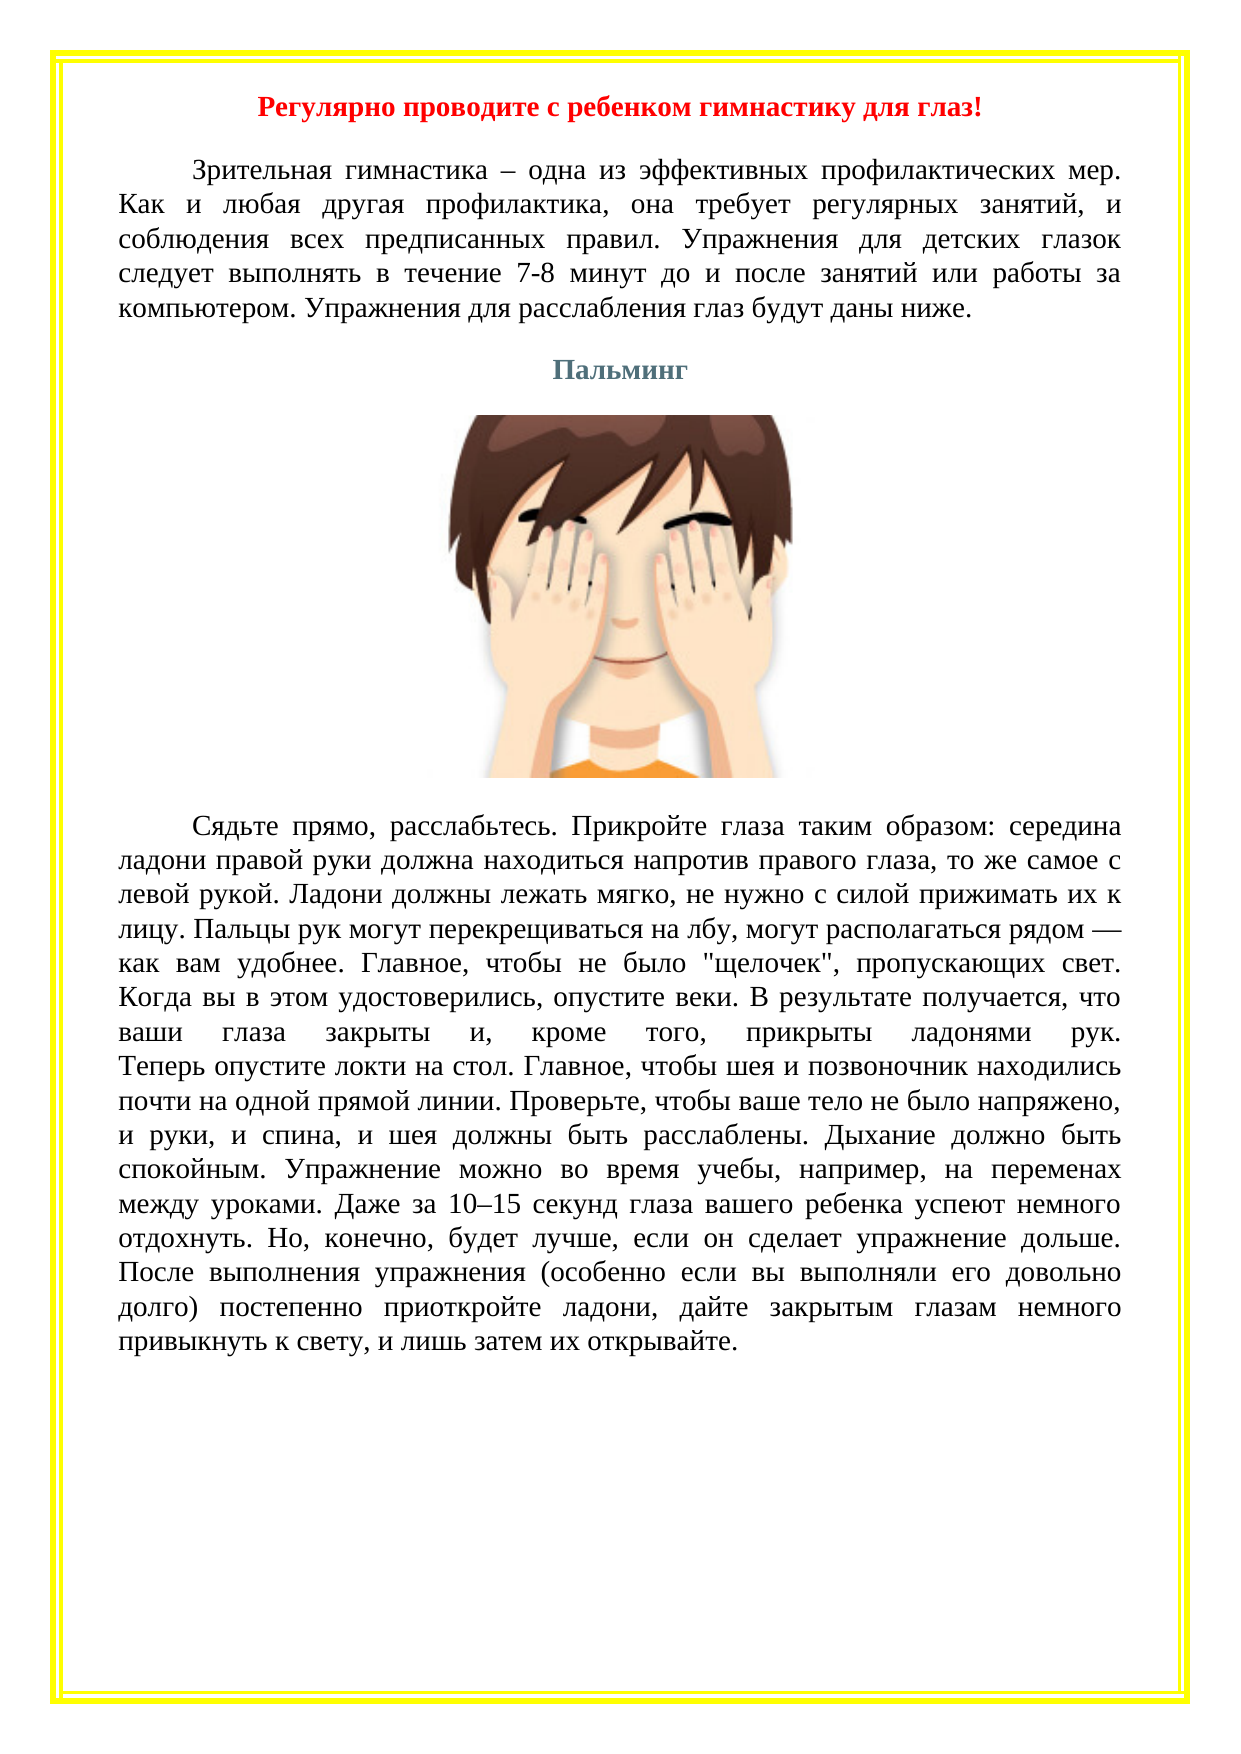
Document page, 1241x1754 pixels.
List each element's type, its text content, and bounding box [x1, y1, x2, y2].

text Пальминг [118, 352, 1122, 386]
picture [425, 415, 815, 778]
text Регулярно проводите с ребенком гимнастику для глаз! [118, 89, 1122, 122]
text Сядьте прямо, расслабьтесь. Прикройте глаза таким образом: середина ладони правой руки должна находиться напротив правого глаза, то же самое с левой рукой. Ладони должны лежать мягко, не нужно с силой прижимать их к лицу. Пальцы рук могут перекрещиваться на лбу, могут располагаться рядом — как вам удобнее. Главное, чтобы не было "щелочек", пропускающих свет. Когда вы в этом удостоверились, опустите веки. В результате получается, что ваши глаза закрыты и, кроме того, прикрыты ладонями рук. Теперь опустите локти на стол. Главное, чтобы шея и позвоночник находились почти на одной прямой линии. Проверьте, чтобы ваше тело не было напряжено, и руки, и спина, и шея должны быть расслаблены. Дыхание должно быть спокойным. Упражнение можно во время учебы, например, на переменах между уроками. Даже за 10–15 секунд глаза вашего ребенка успеют немного отдохнуть. Но, конечно, будет лучше, если он сделает упражнение дольше. После выполнения упражнения (особенно если вы выполняли его довольно долго) постепенно приоткройте ладони, дайте закрытым глазам немного привыкнуть к свету, и лишь затем их открывайте. [118, 807, 1122, 1357]
text Зрительная гимнастика – одна из эффективных профилактических мер. Как и любая другая профилактика, она требует регулярных занятий, и соблюдения всех предписанных правил. Упражнения для детских глазок следует выполнять в течение 7-8 минут до и после занятий или работы за компьютером. Упражнения для расслабления глаз будут даны ниже. [118, 151, 1122, 323]
